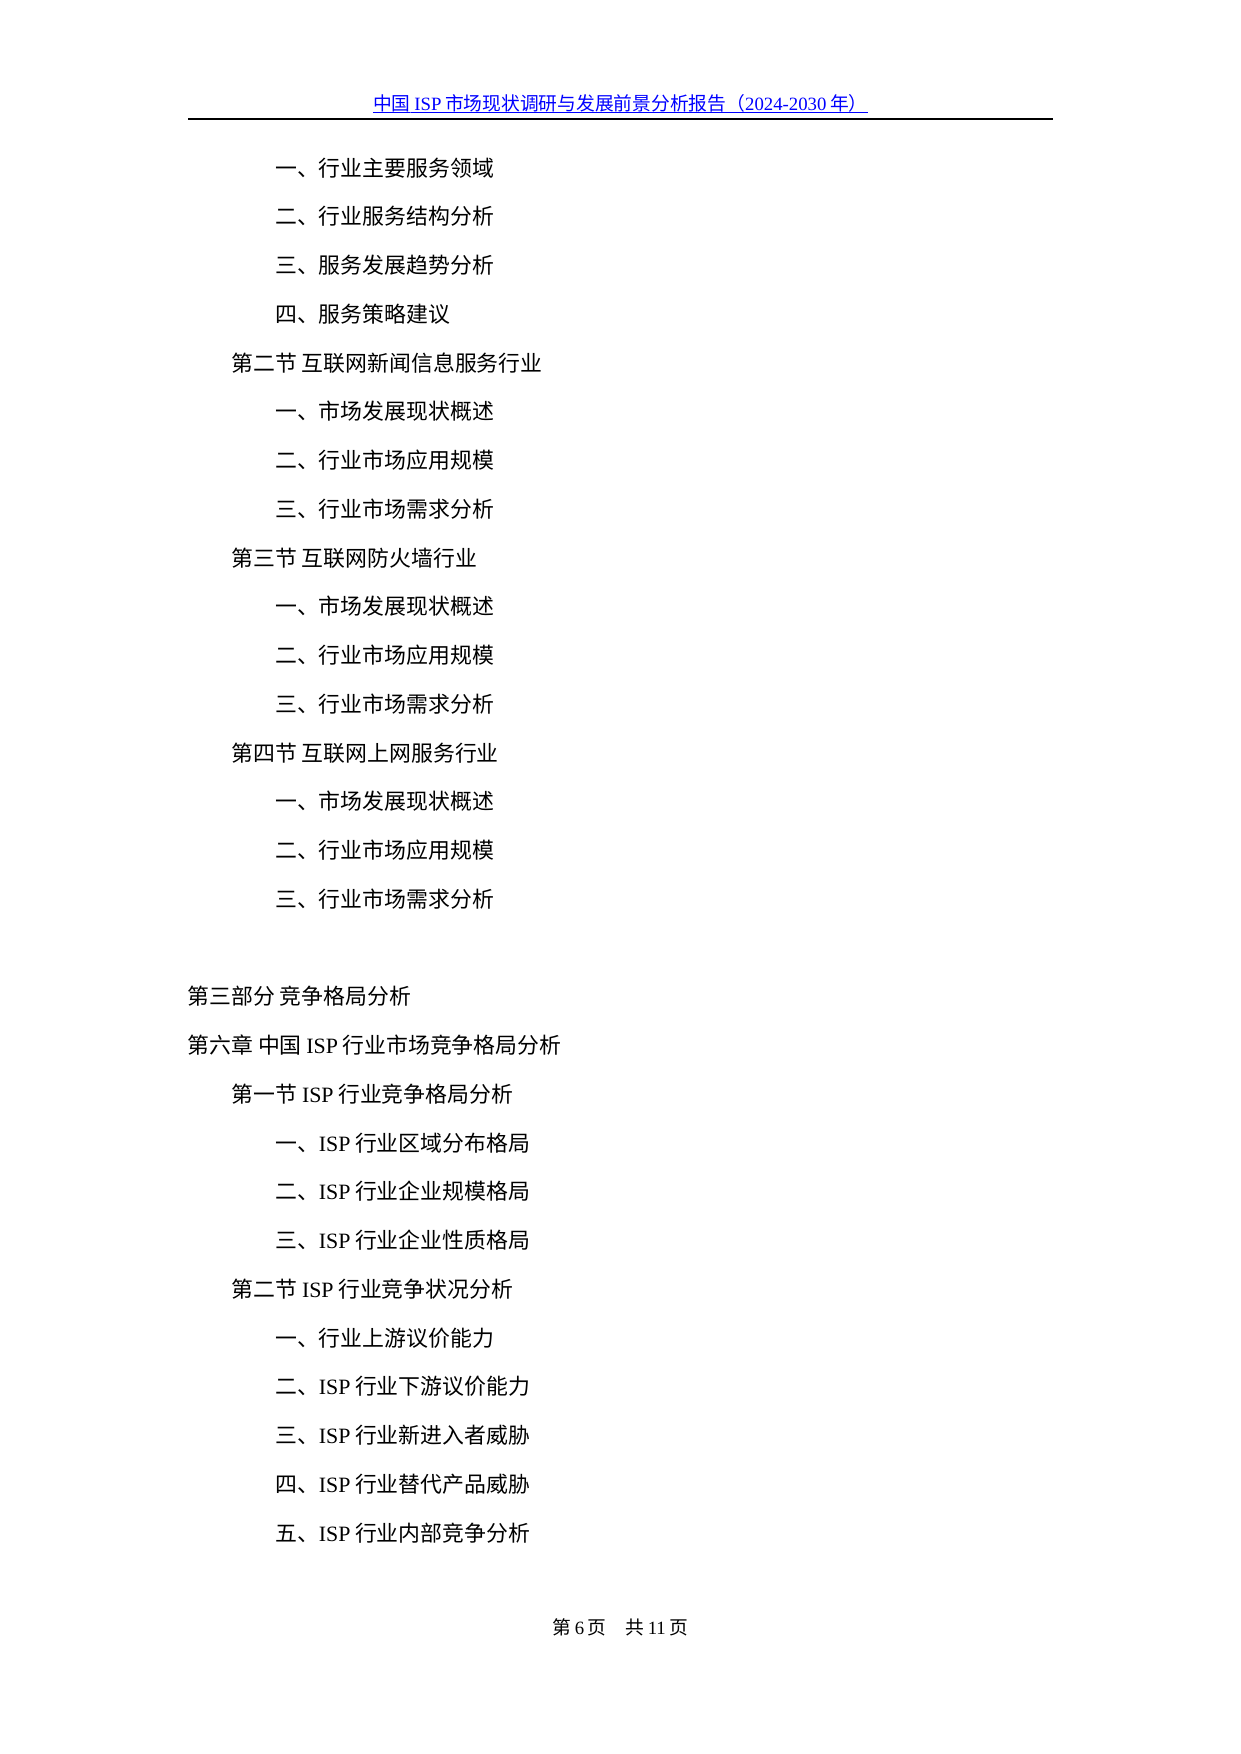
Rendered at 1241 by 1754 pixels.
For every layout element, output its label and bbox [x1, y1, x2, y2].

text [187, 150, 1053, 1548]
